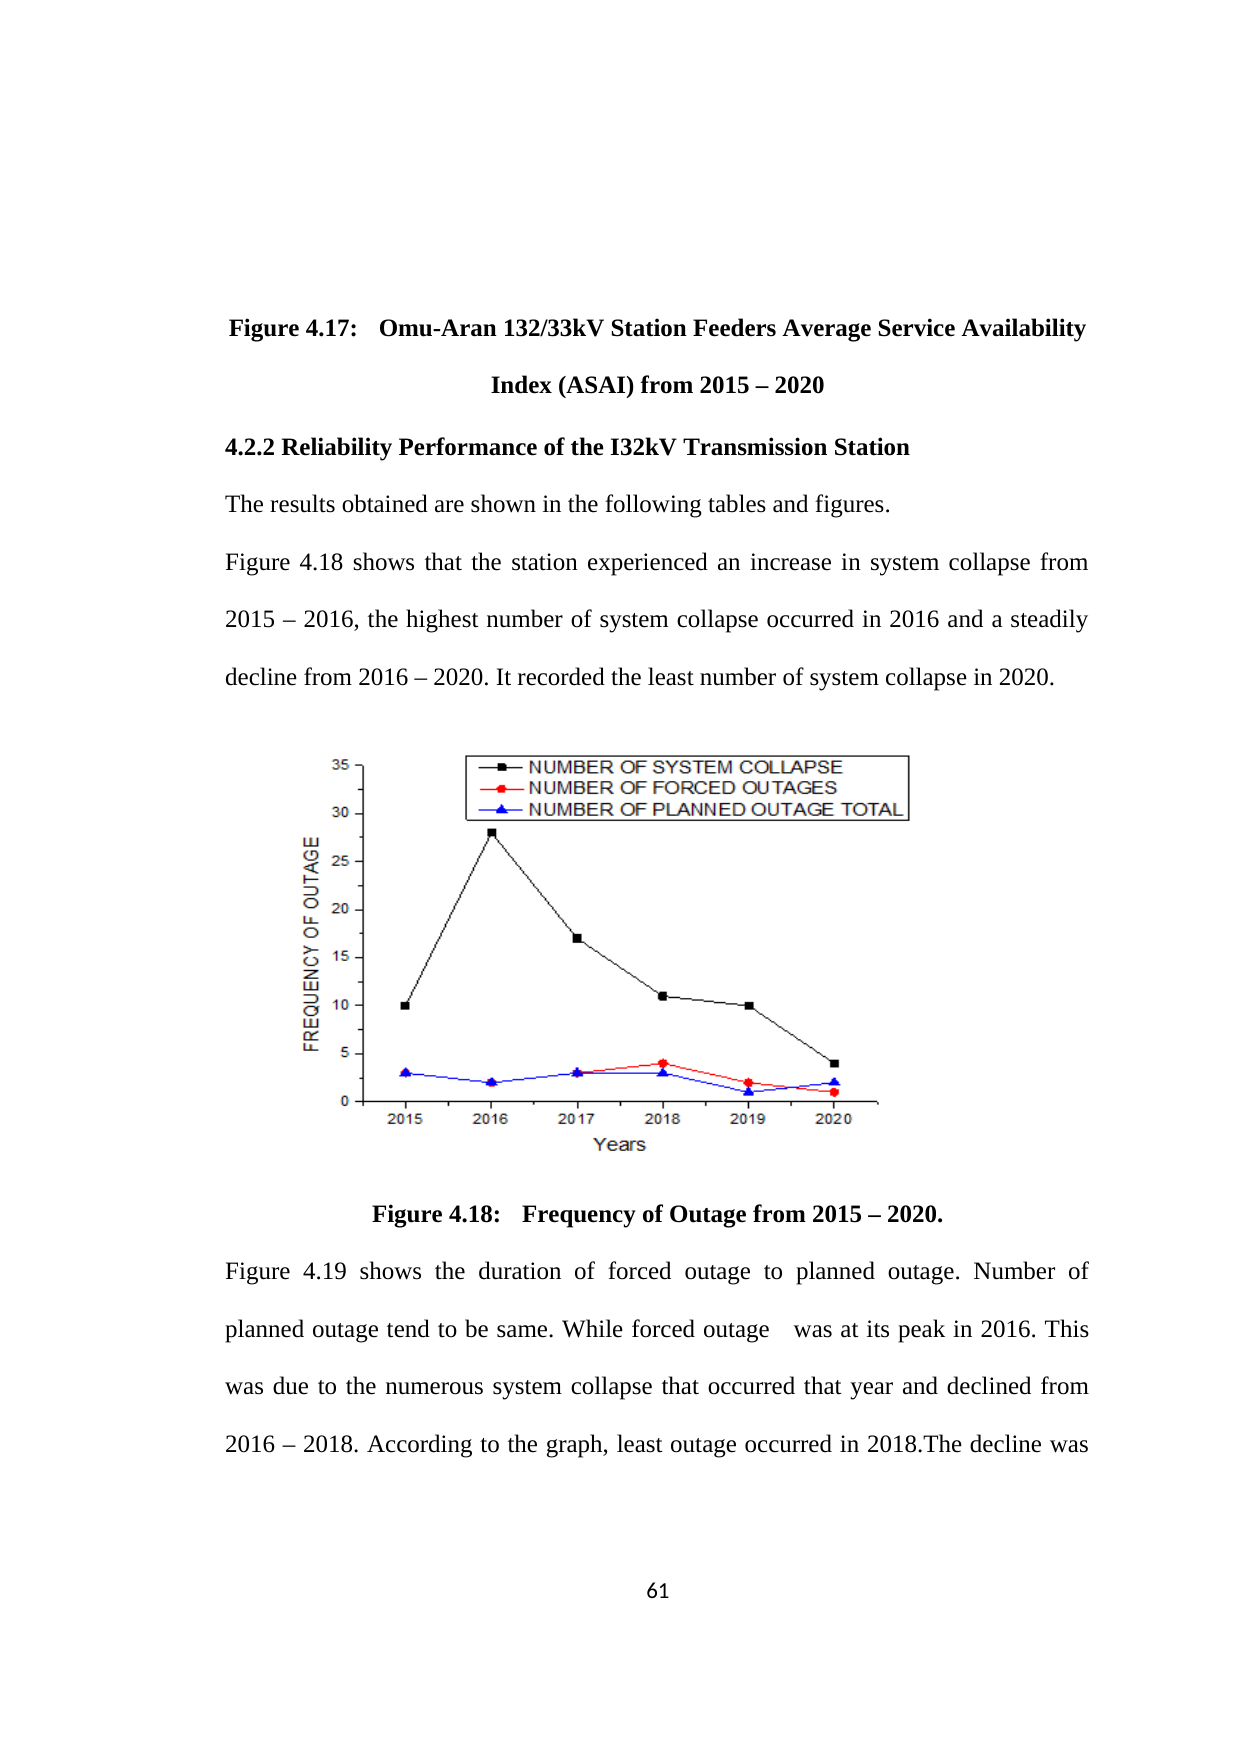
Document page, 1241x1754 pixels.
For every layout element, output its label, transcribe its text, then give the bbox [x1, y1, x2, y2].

text The results obtained are shown in the following tables and figures. [225, 489, 1090, 518]
text Figure 4.18: Frequency of Outage from 2015 – 2020. [225, 1199, 1090, 1227]
text Figure 4.18 shows that the station experienced an increase in system collapse from 2015 – 2016, the highest number of system collapse occurred in 2016 and a steadily decline from 2016 – 2020. It recorded the least number of system collapse in 2020. [225, 547, 1090, 691]
picture [271, 732, 946, 1162]
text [225, 1256, 1090, 1457]
subtitle 4.2.2 Reliability Performance of the I32kV Transmission Station [225, 432, 1090, 461]
text Figure 4.17: Omu-Aran 132/33kV Station Feeders Average Service Availability Index (ASAI) from 2015 – 2020 [225, 313, 1090, 399]
